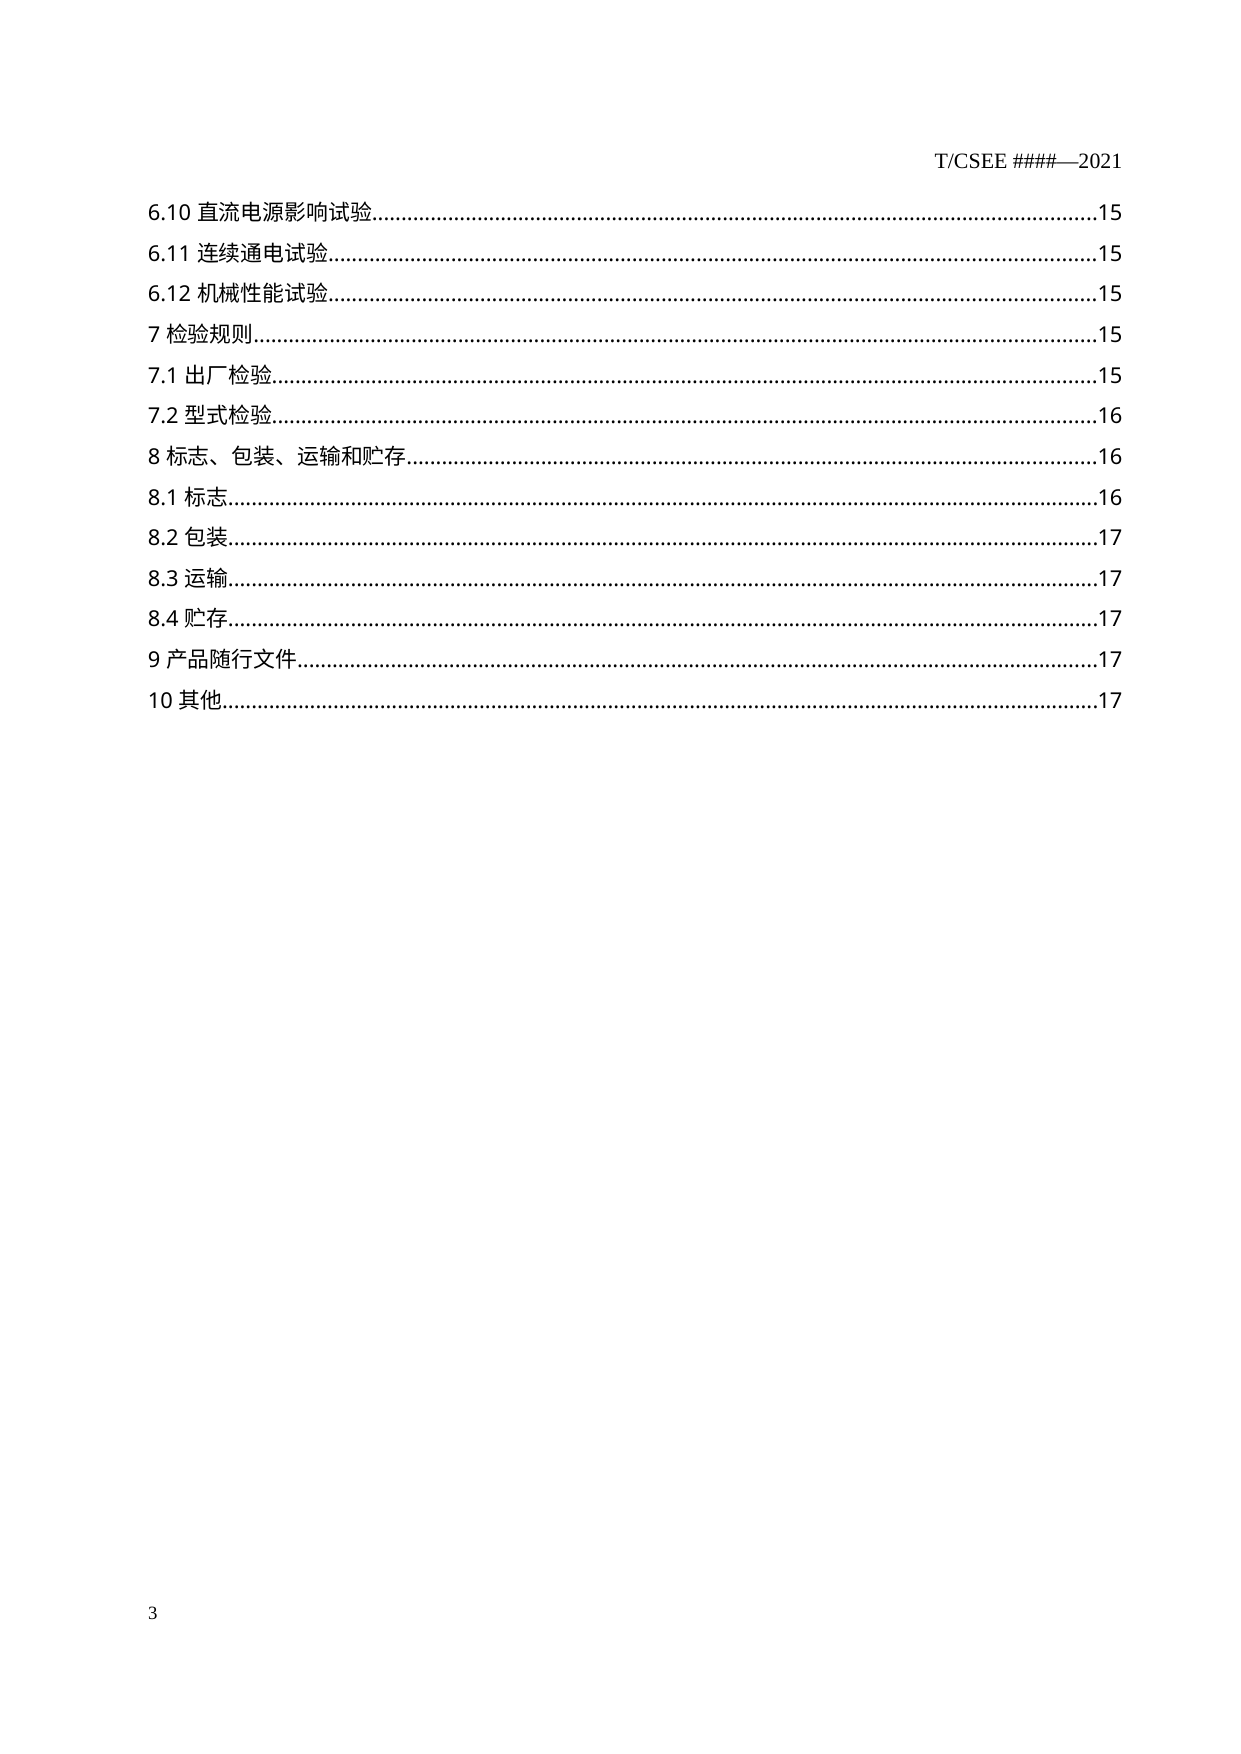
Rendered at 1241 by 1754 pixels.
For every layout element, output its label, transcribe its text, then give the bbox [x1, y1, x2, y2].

text 10 其他 17 [148, 682, 1122, 715]
text 8.3 运输 17 [148, 560, 1122, 593]
text 6.12 机械性能试验 15 [148, 276, 1122, 308]
text 8.1 标志 16 [148, 479, 1122, 512]
text 6.11 连续通电试验 15 [148, 235, 1122, 268]
text 8.4 贮存 17 [148, 601, 1122, 633]
text 7.2 型式检验 16 [148, 398, 1122, 430]
text 7 检验规则 15 [148, 317, 1122, 349]
text 7.1 出厂检验 15 [148, 357, 1122, 390]
text 6.10 直流电源影响试验 15 [148, 195, 1122, 227]
text 8.2 包装 17 [148, 520, 1122, 552]
text 8 标志、包装、运输和贮存 16 [148, 438, 1122, 471]
text 9 产品随行文件 17 [148, 642, 1122, 674]
